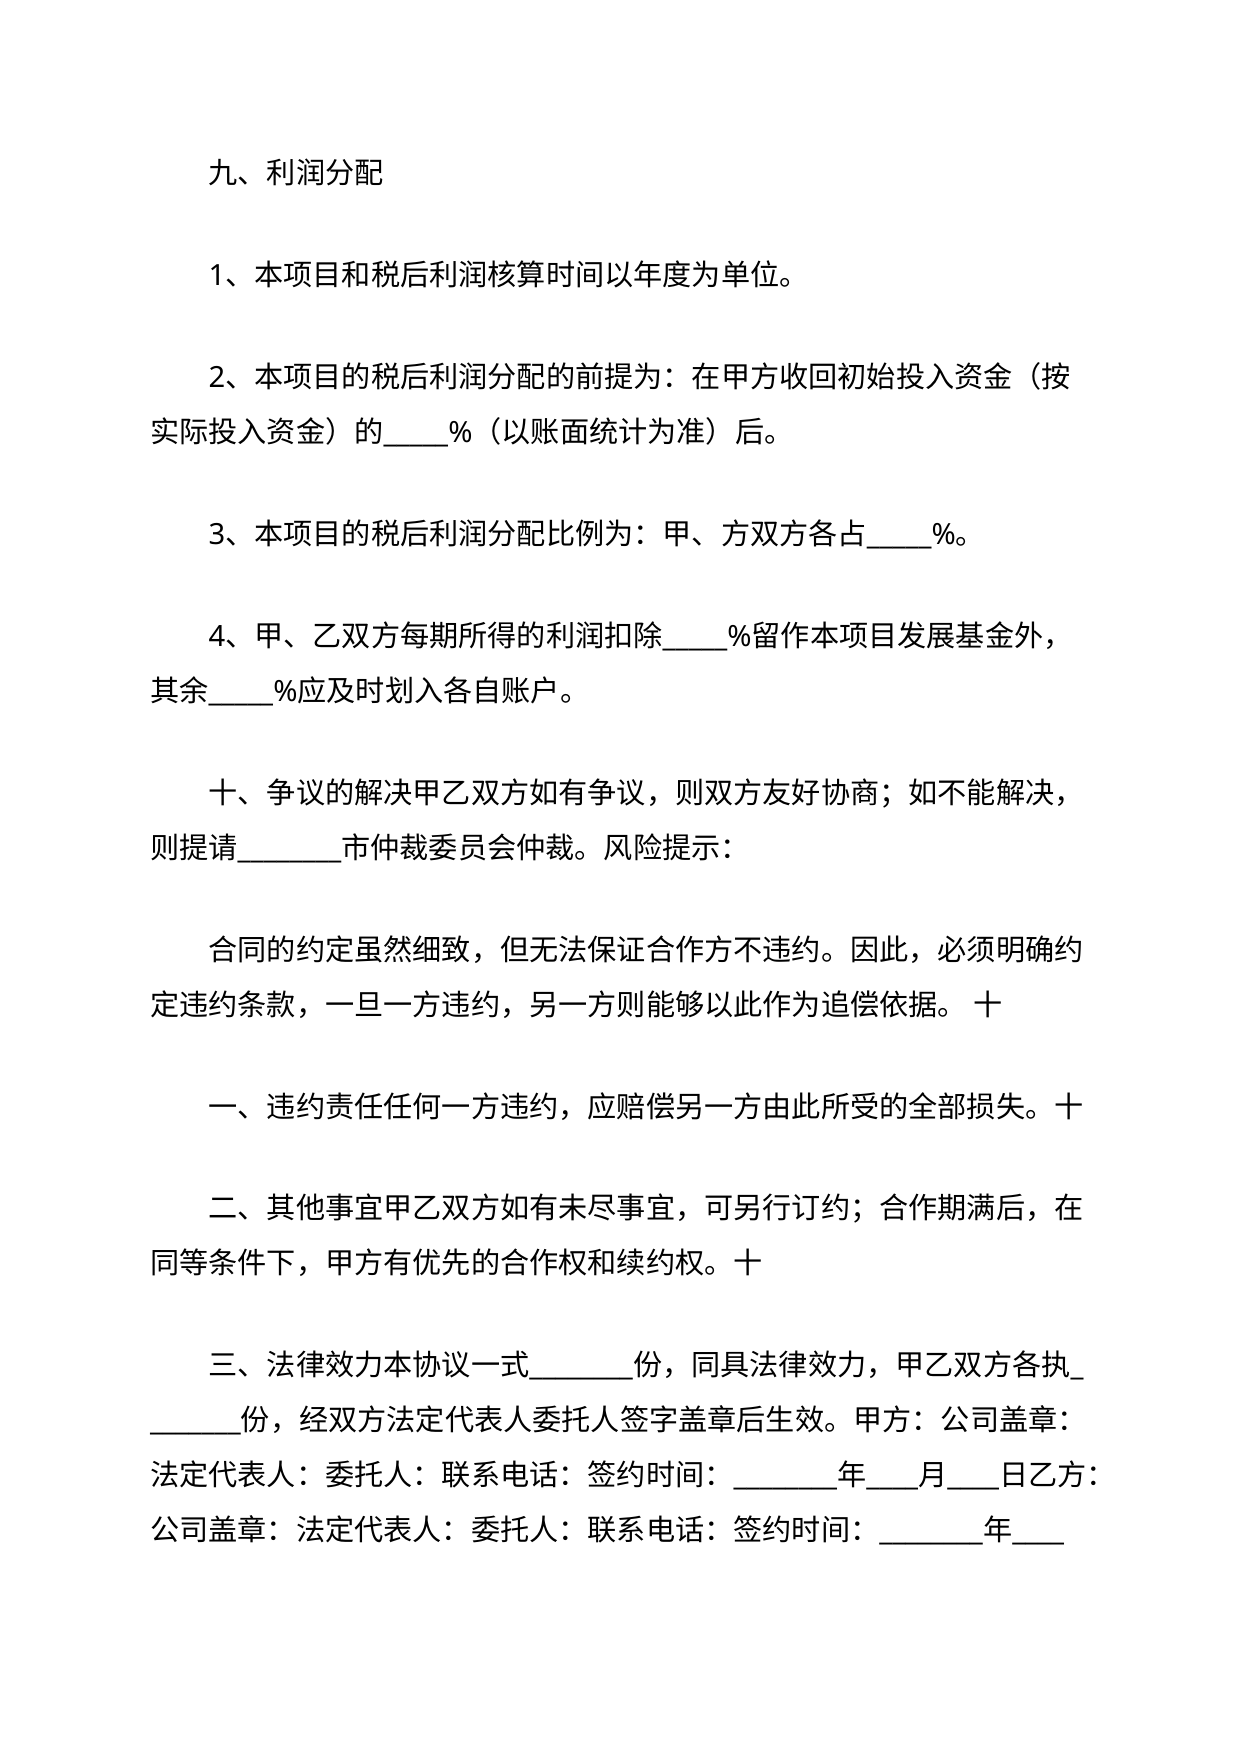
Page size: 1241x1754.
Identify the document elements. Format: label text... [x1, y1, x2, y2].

text 1、本项目和税后利润核算时间以年度为单位。 [150, 252, 1090, 294]
text 九、利润分配 [150, 150, 1090, 192]
text 4、甲、乙双方每期所得的利润扣除_____%留作本项目发展基金外，其余_____%应及时划入各自账户。 [150, 613, 1090, 710]
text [150, 1342, 1090, 1549]
text 一、违约责任任何一方违约，应赔偿另一方由此所受的全部损失。十 [150, 1083, 1090, 1126]
text 十、争议的解决甲乙双方如有争议，则双方友好协商；如不能解决，则提请________市仲裁委员会仲裁。风险提示： [150, 770, 1090, 867]
text 2、本项目的税后利润分配的前提为：在甲方收回初始投入资金（按实际投入资金）的_____%（以账面统计为准）后。 [150, 354, 1090, 451]
text 二、其他事宜甲乙双方如有未尽事宜，可另行订约；合作期满后，在同等条件下，甲方有优先的合作权和续约权。十 [150, 1185, 1090, 1282]
text 3、本项目的税后利润分配比例为：甲、方双方各占_____%。 [150, 511, 1090, 553]
text 合同的约定虽然细致，但无法保证合作方不违约。因此，必须明确约定违约条款，一旦一方违约，另一方则能够以此作为追偿依据。 十 [150, 927, 1090, 1024]
